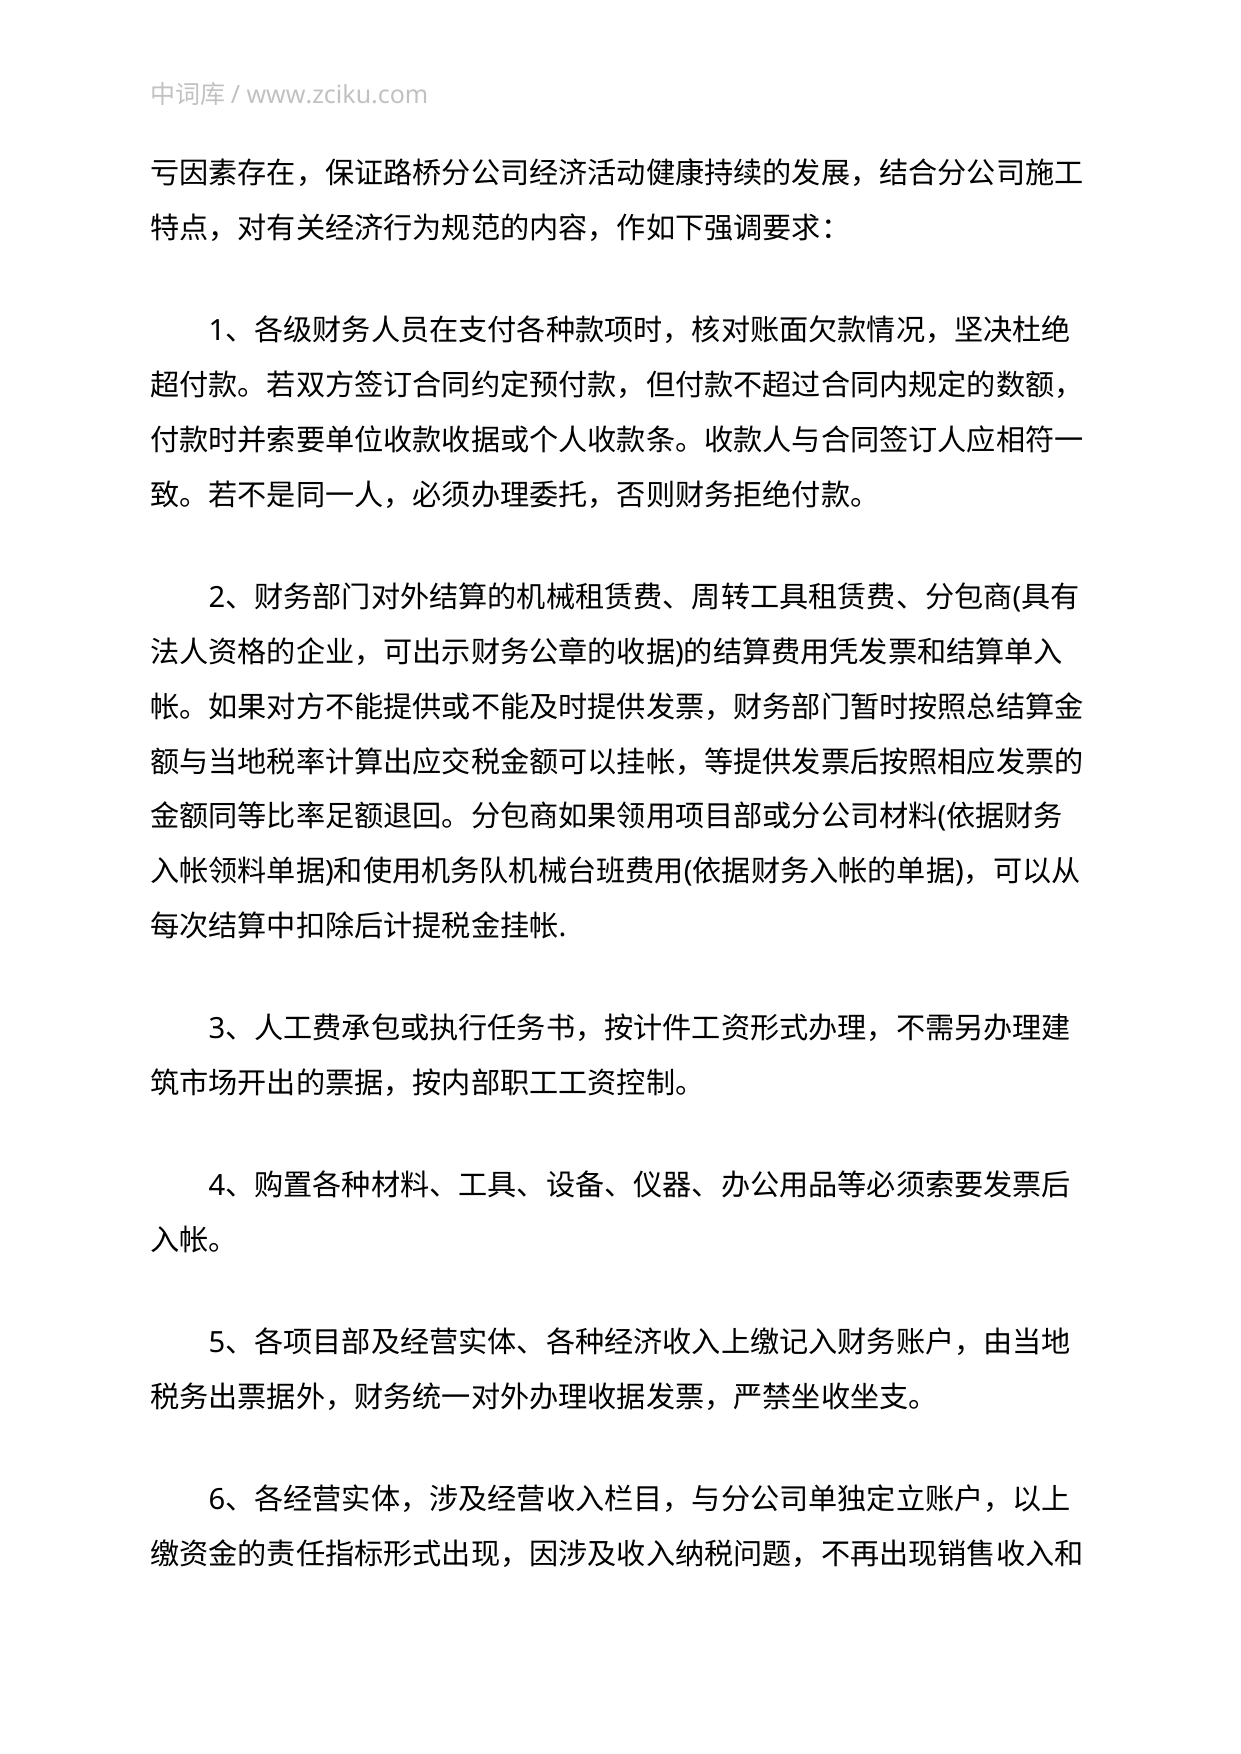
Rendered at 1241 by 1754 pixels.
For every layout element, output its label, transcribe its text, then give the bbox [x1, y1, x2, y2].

text 3、人工费承包或执行任务书，按计件工资形式办理，不需另办理建筑市场开出的票据，按内部职工工资控制。 [150, 1005, 1090, 1102]
text 2、财务部门对外结算的机械租赁费、周转工具租赁费、分包商(具有法人资格的企业，可出示财务公章的收据)的结算费用凭发票和结算单入帐。如果对方不能提供或不能及时提供发票，财务部门暂时按照总结算金额与当地税率计算出应交税金额可以挂帐，等提供发票后按照相应发票的金额同等比率足额退回。分包商如果领用项目部或分公司材料(依据财务入帐领料单据)和使用机务队机械台班费用(依据财务入帐的单据)，可以从每次结算中扣除后计提税金挂帐. [150, 573, 1090, 945]
text 1、各级财务人员在支付各种款项时，核对账面欠款情况，坚决杜绝超付款。若双方签订合同约定预付款，但付款不超过合同内规定的数额，付款时并索要单位收款收据或个人收款条。收款人与合同签订人应相符一致。若不是同一人，必须办理委托，否则财务拒绝付款。 [150, 307, 1090, 514]
text 5、各项目部及经营实体、各种经济收入上缴记入财务账户，由当地税务出票据外，财务统一对外办理收据发票，严禁坐收坐支。 [150, 1318, 1090, 1416]
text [150, 150, 1090, 247]
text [150, 1475, 1090, 1573]
text 4、购置各种材料、工具、设备、仪器、办公用品等必须索要发票后入帐。 [150, 1162, 1090, 1259]
